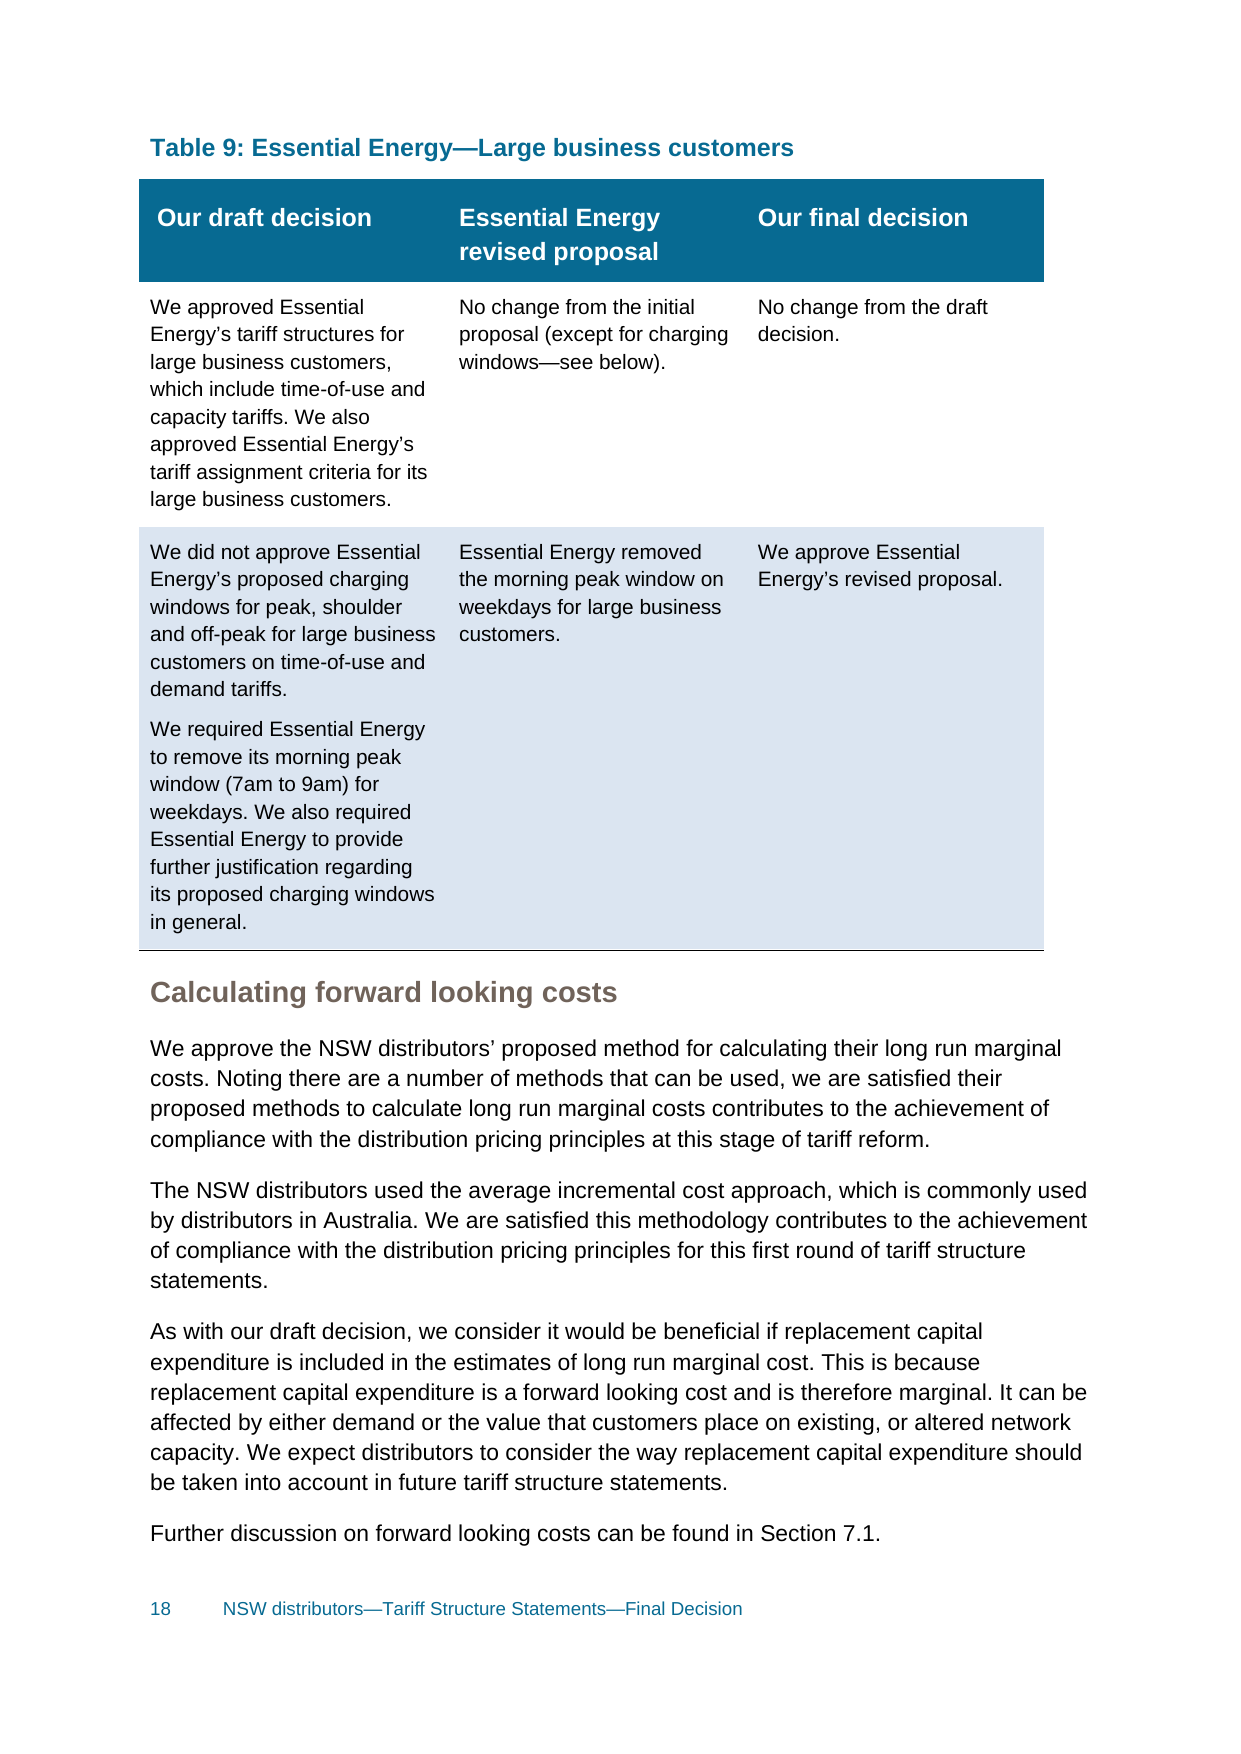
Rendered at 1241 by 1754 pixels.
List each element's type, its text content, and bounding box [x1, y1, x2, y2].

text The NSW distributors used the average incremental cost approach, which is commonly used by distributors in Australia. We are satisfied this methodology contributes to the achievement of compliance with the distribution pricing principles for this first round of tariff structure statements. [150, 1177, 1090, 1293]
table_cell We approve Essential Energy’s revised proposal. [746, 527, 1044, 949]
subtitle Calculating forward looking costs [150, 976, 1090, 1009]
table_cell We did not approve Essential Energy’s proposed charging windows for peak, shoulder and off-peak for large business customers on time-of-use and demand tariffs. We required Essential Energy to remove its morning peak window (7am to 9am) for weekdays. We also required Essential Energy to provide further justification regarding its proposed charging windows in general. [139, 527, 448, 949]
picture [382, 1602, 393, 1615]
table_cell No change from the initial proposal (except for charging windows—see below). [448, 282, 746, 527]
table_header Our final decision [746, 179, 1044, 282]
text We approve the NSW distributors’ proposed method for calculating their long run marginal costs. Noting there are a number of methods that can be used, we are satisfied their proposed methods to calculate long run marginal costs contributes to the achievement of compliance with the distribution pricing principles at this stage of tariff reform. [150, 1035, 1090, 1152]
table_header Essential Energy revised proposal [448, 179, 746, 282]
text As with our draft decision, we consider it would be beneficial if replacement capital expenditure is included in the estimates of long run marginal cost. This is because replacement capital expenditure is a forward looking cost and is therefore marginal. It can be affected by either demand or the value that customers place on existing, or altered network capacity. We expect distributors to consider the way replacement capital expenditure should be taken into account in future tariff structure statements. [150, 1318, 1090, 1496]
table_cell We approved Essential Energy’s tariff structures for large business customers, which include time-of-use and capacity tariffs. We also approved Essential Energy’s tariff assignment criteria for its large business customers. [139, 282, 448, 527]
table_cell Essential Energy removed the morning peak window on weekdays for large business customers. [448, 527, 746, 949]
table_cell No change from the draft decision. [746, 282, 1044, 527]
table_header Our draft decision [139, 179, 448, 282]
text Further discussion on forward looking costs can be found in Section 7.1. [150, 1520, 1090, 1547]
